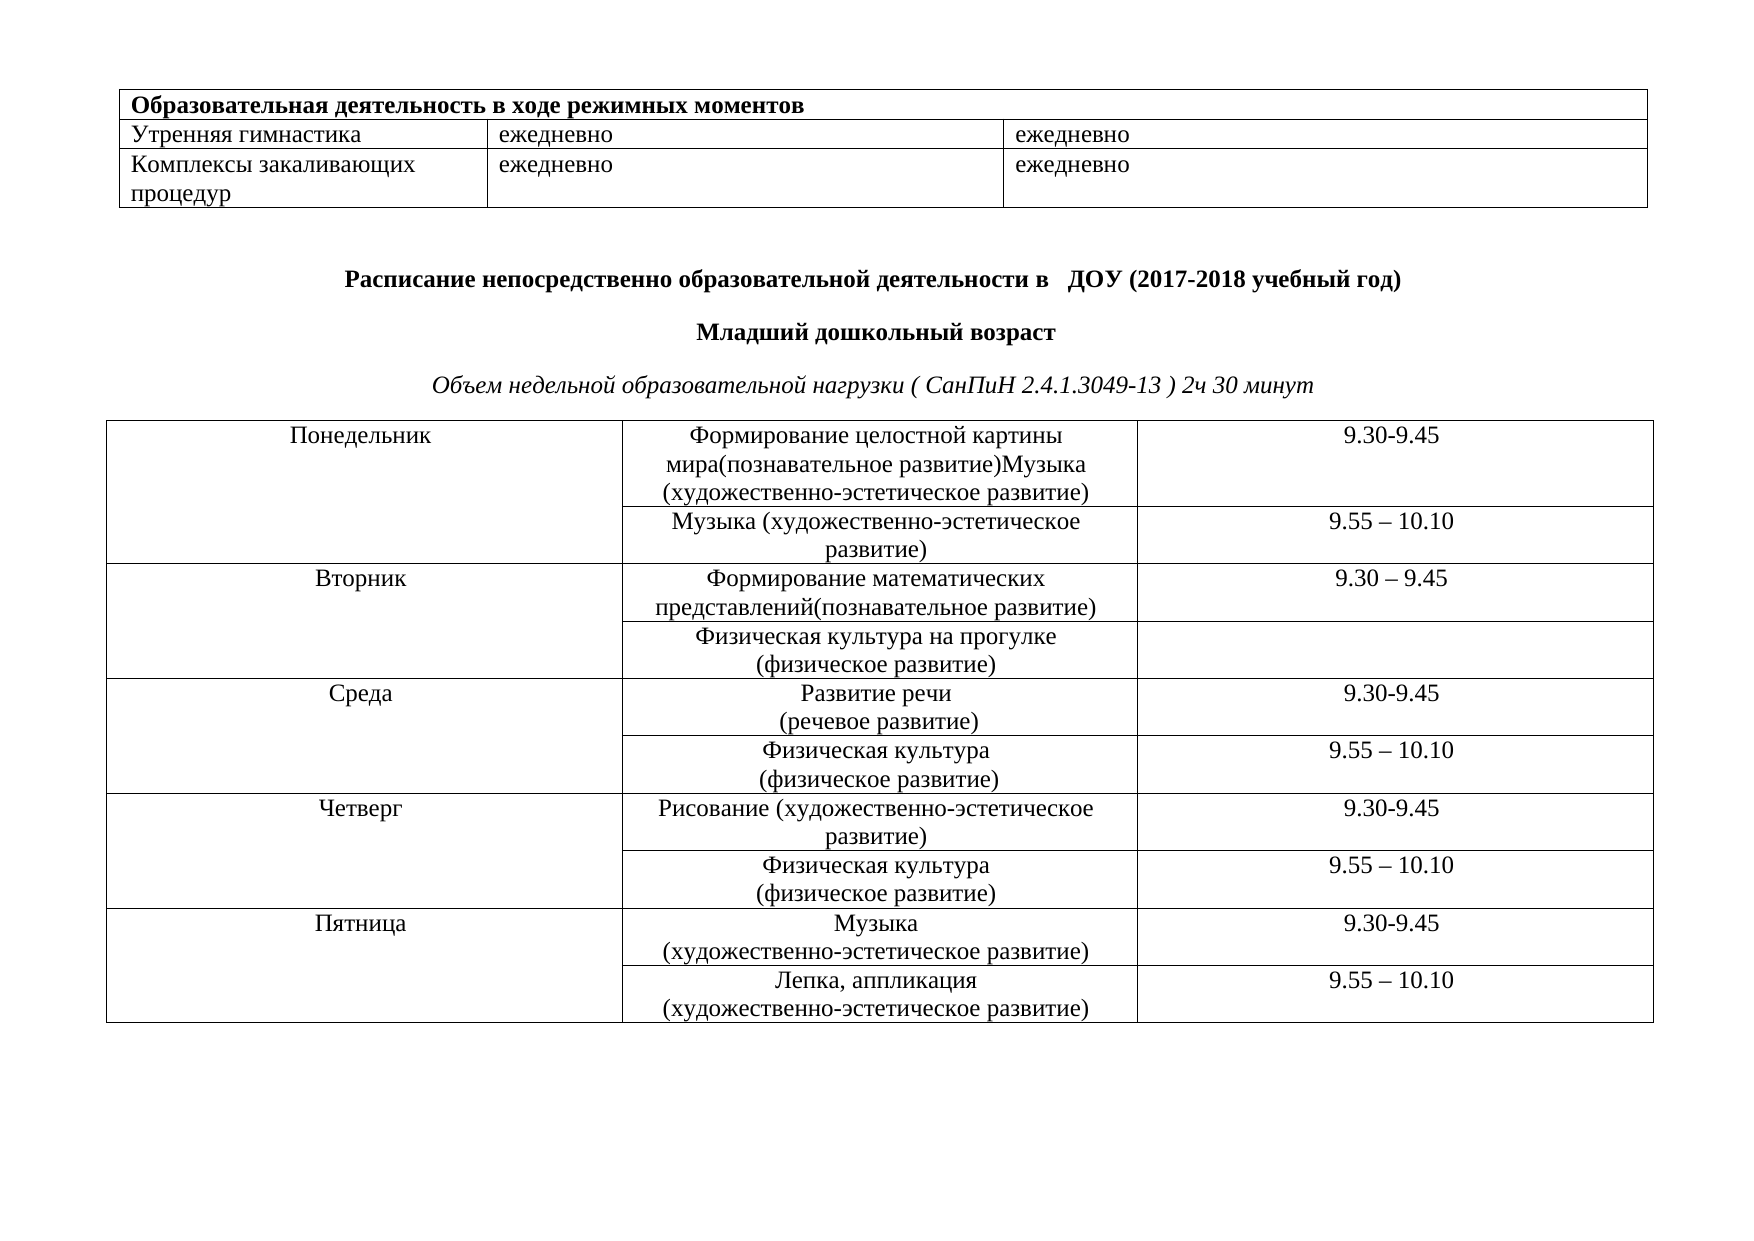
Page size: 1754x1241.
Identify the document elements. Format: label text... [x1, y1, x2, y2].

table_cell Среда [107, 679, 622, 793]
table_cell Музыка (художественно-эстетическое развитие) [623, 507, 1137, 563]
table_cell Четверг [107, 794, 622, 907]
table_cell 9.55 – 10.10 [1138, 507, 1653, 563]
table_cell [1138, 622, 1653, 678]
text Объем недельной образовательной нагрузки ( СанПиН 2.4.1.3049-13 ) 2ч 30 минут [118, 371, 1627, 399]
table_cell 9.30-9.45 [1138, 909, 1653, 965]
text Младший дошкольный возраст [118, 317, 1627, 346]
text Расписание непосредственно образовательной деятельности в ДОУ (2017-2018 учебный год) [118, 264, 1627, 292]
table_cell ежедневно [1004, 120, 1647, 148]
table_cell 9.30 – 9.45 [1138, 564, 1653, 621]
table_cell 9.55 – 10.10 [1138, 736, 1653, 793]
table_cell Физическая культура (физическое развитие) [623, 851, 1137, 907]
table_cell ежедневно [488, 149, 1003, 207]
table_cell Комплексы закаливающих процедур [120, 149, 487, 207]
table_cell 9.30-9.45 [1138, 679, 1653, 735]
table_cell Музыка (художественно-эстетическое развитие) [623, 909, 1137, 965]
table_cell 9.30-9.45 [1138, 794, 1653, 850]
table_cell 9.55 – 10.10 [1138, 851, 1653, 907]
table_cell Физическая культура (физическое развитие) [623, 736, 1137, 793]
table_cell Пятница [107, 909, 622, 1022]
table_cell Вторник [107, 564, 622, 678]
table_cell Физическая культура на прогулке (физическое развитие) [623, 622, 1137, 678]
table_header 9.30-9.45 [1138, 421, 1653, 506]
table_cell Лепка, аппликация (художественно-эстетическое развитие) [623, 966, 1137, 1022]
table_header Формирование целостной картины мира(познавательное развитие)Музыка (художественно-эстетическое развитие) [623, 421, 1137, 506]
table_cell Развитие речи (речевое развитие) [623, 679, 1137, 735]
table_cell Образовательная деятельность в ходе режимных моментов [120, 90, 1647, 118]
table_cell ежедневно [488, 120, 1003, 148]
table_cell ежедневно [1004, 149, 1647, 207]
table_cell 9.55 – 10.10 [1138, 966, 1653, 1022]
table_header Понедельник [107, 421, 622, 563]
table_cell Рисование (художественно-эстетическое развитие) [623, 794, 1137, 850]
table_cell Утренняя гимнастика [120, 120, 487, 148]
table_cell Формирование математических представлений(познавательное развитие) [623, 564, 1137, 621]
